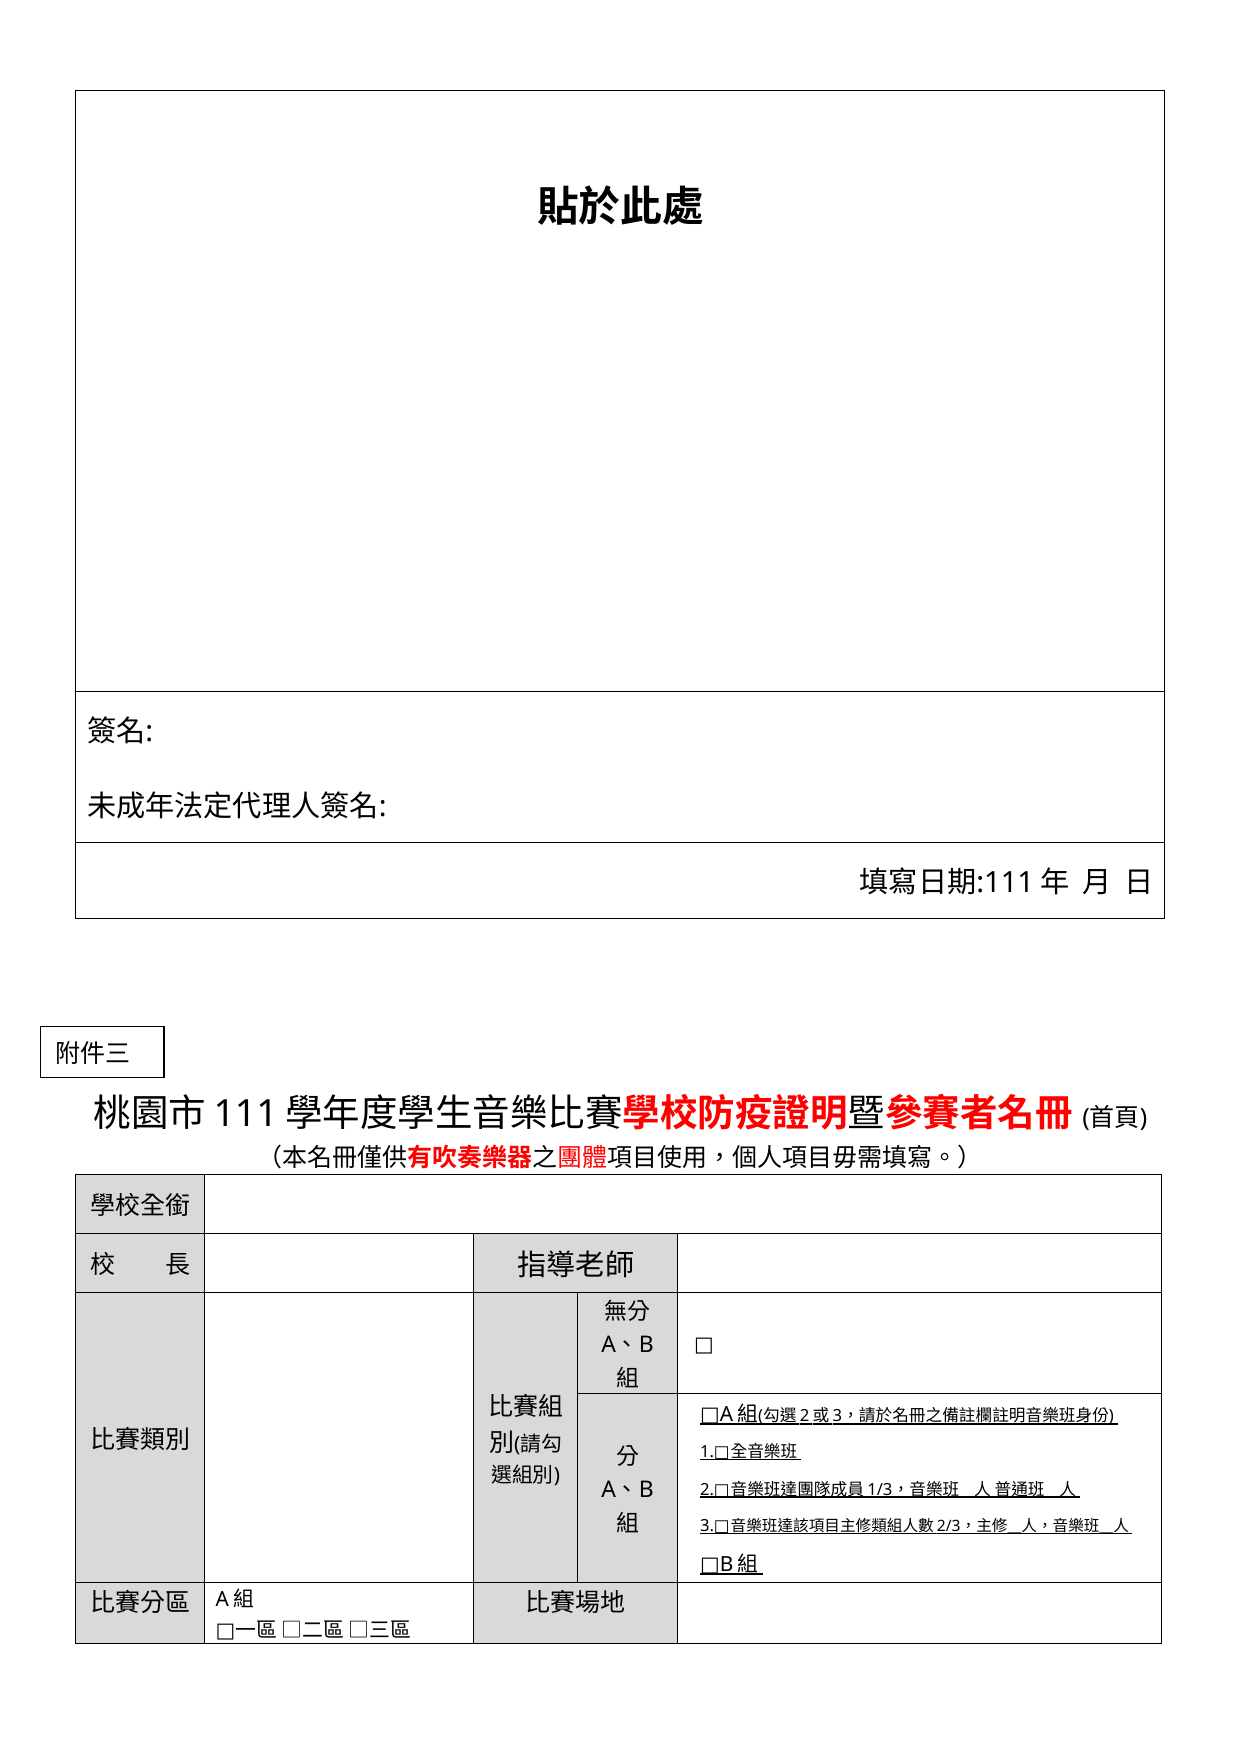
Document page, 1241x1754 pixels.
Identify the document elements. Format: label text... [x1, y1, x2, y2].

table_cell 比賽分區 [76, 1583, 204, 1643]
table_header 學校全銜 [76, 1175, 204, 1233]
table_header [205, 1175, 1161, 1233]
text （本名冊僅供有吹奏樂器之團體項目使用，個人項目毋需填寫。） [75, 1138, 1165, 1174]
table_cell 指導老師 [474, 1234, 677, 1292]
table_cell 填寫日期:111年 月 日 [76, 843, 1164, 918]
table_cell 校 長 [76, 1234, 204, 1292]
table_cell 比賽場地 [474, 1583, 677, 1643]
table_cell 分 A、B組 [578, 1394, 677, 1582]
table_cell [678, 1234, 1161, 1292]
table_cell 比賽組別(請勾選組別) [474, 1293, 577, 1582]
table_cell [678, 1583, 1161, 1643]
table_cell 比賽類別 [76, 1293, 204, 1582]
table_cell [205, 1293, 473, 1582]
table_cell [76, 91, 1164, 691]
table_cell [678, 1394, 1161, 1582]
table_cell 簽名: 未成年法定代理人簽名: [76, 692, 1164, 842]
table_cell 無分A、B組 [578, 1293, 677, 1393]
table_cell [205, 1583, 473, 1643]
text 桃園市111學年度學生音樂比賽學校防疫證明暨參賽者名冊 (首頁) [75, 1083, 1165, 1138]
table_cell [205, 1234, 473, 1292]
table_cell □ [678, 1293, 1161, 1393]
